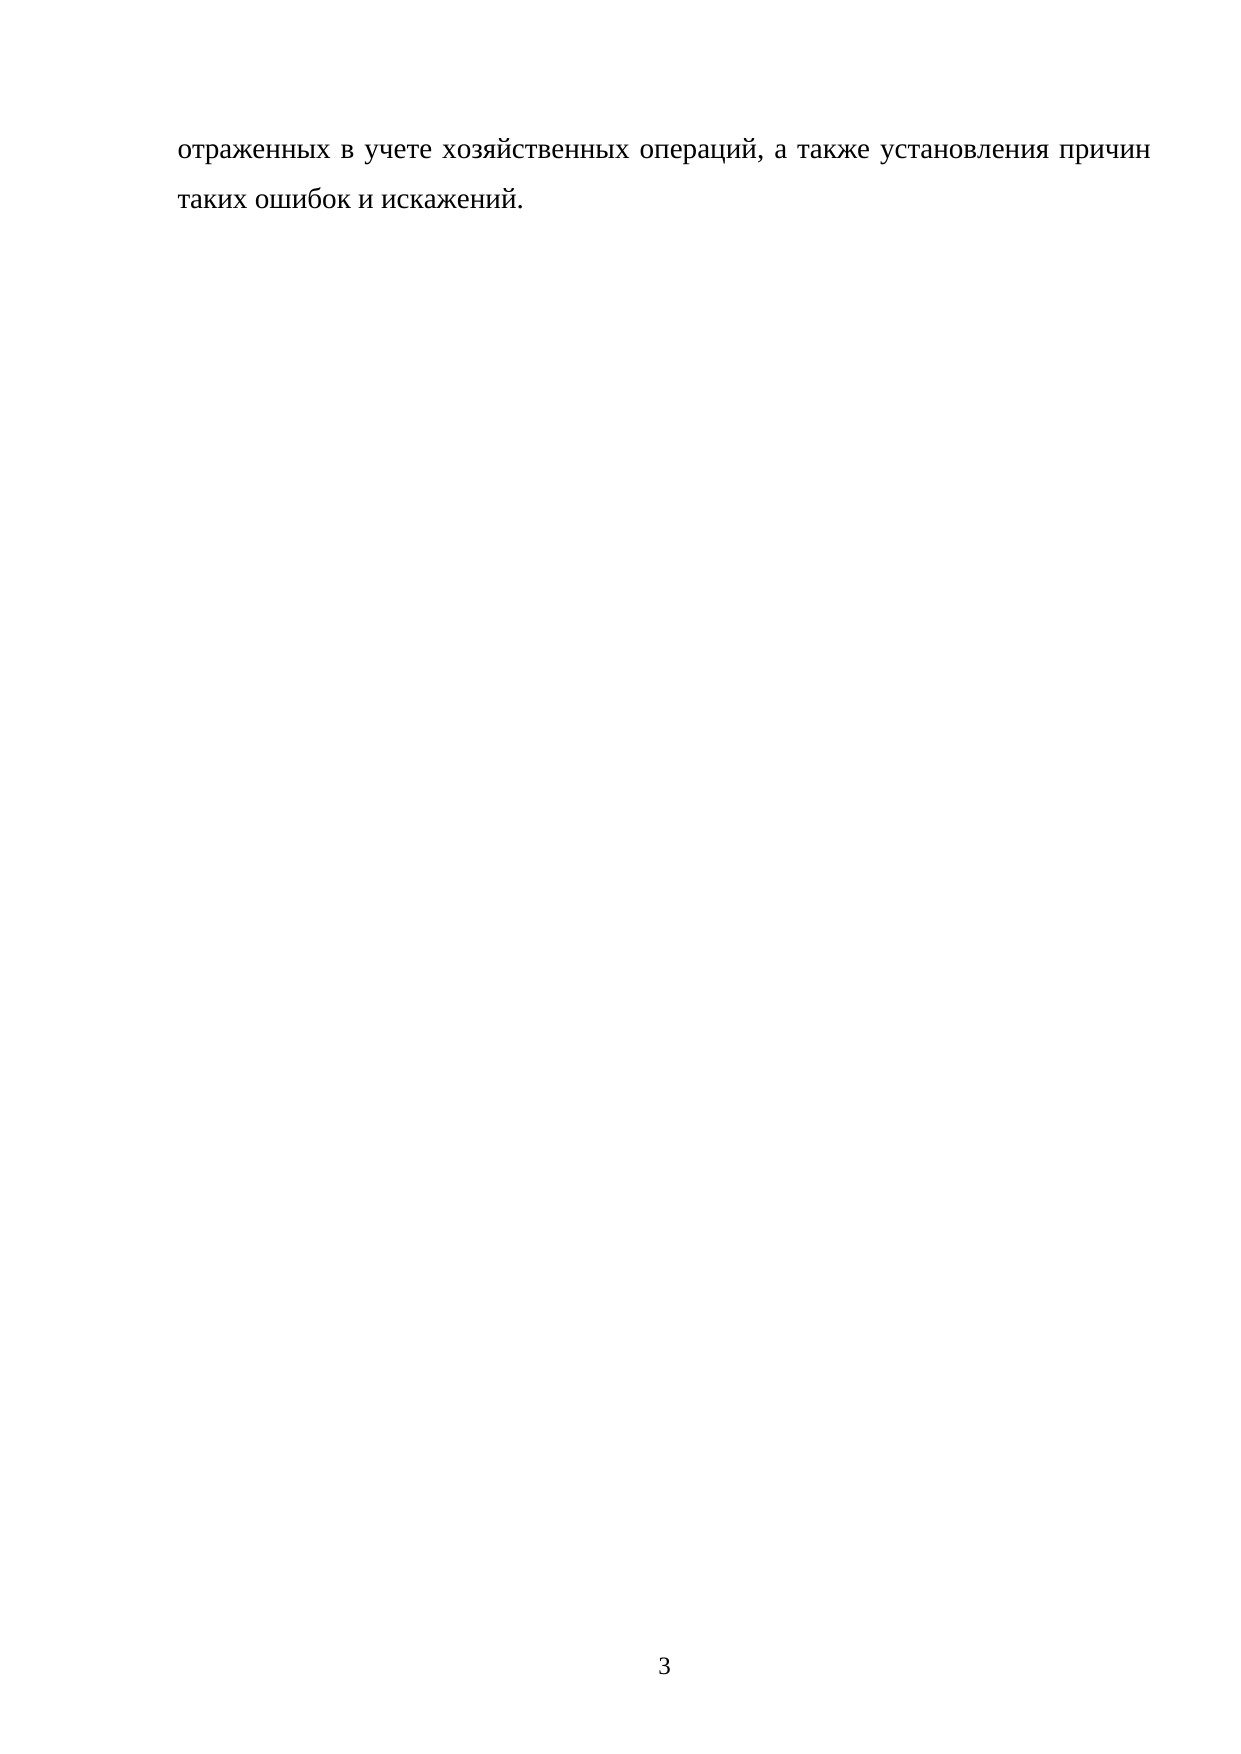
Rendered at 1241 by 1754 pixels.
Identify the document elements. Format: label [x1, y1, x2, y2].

text [177, 131, 1152, 215]
